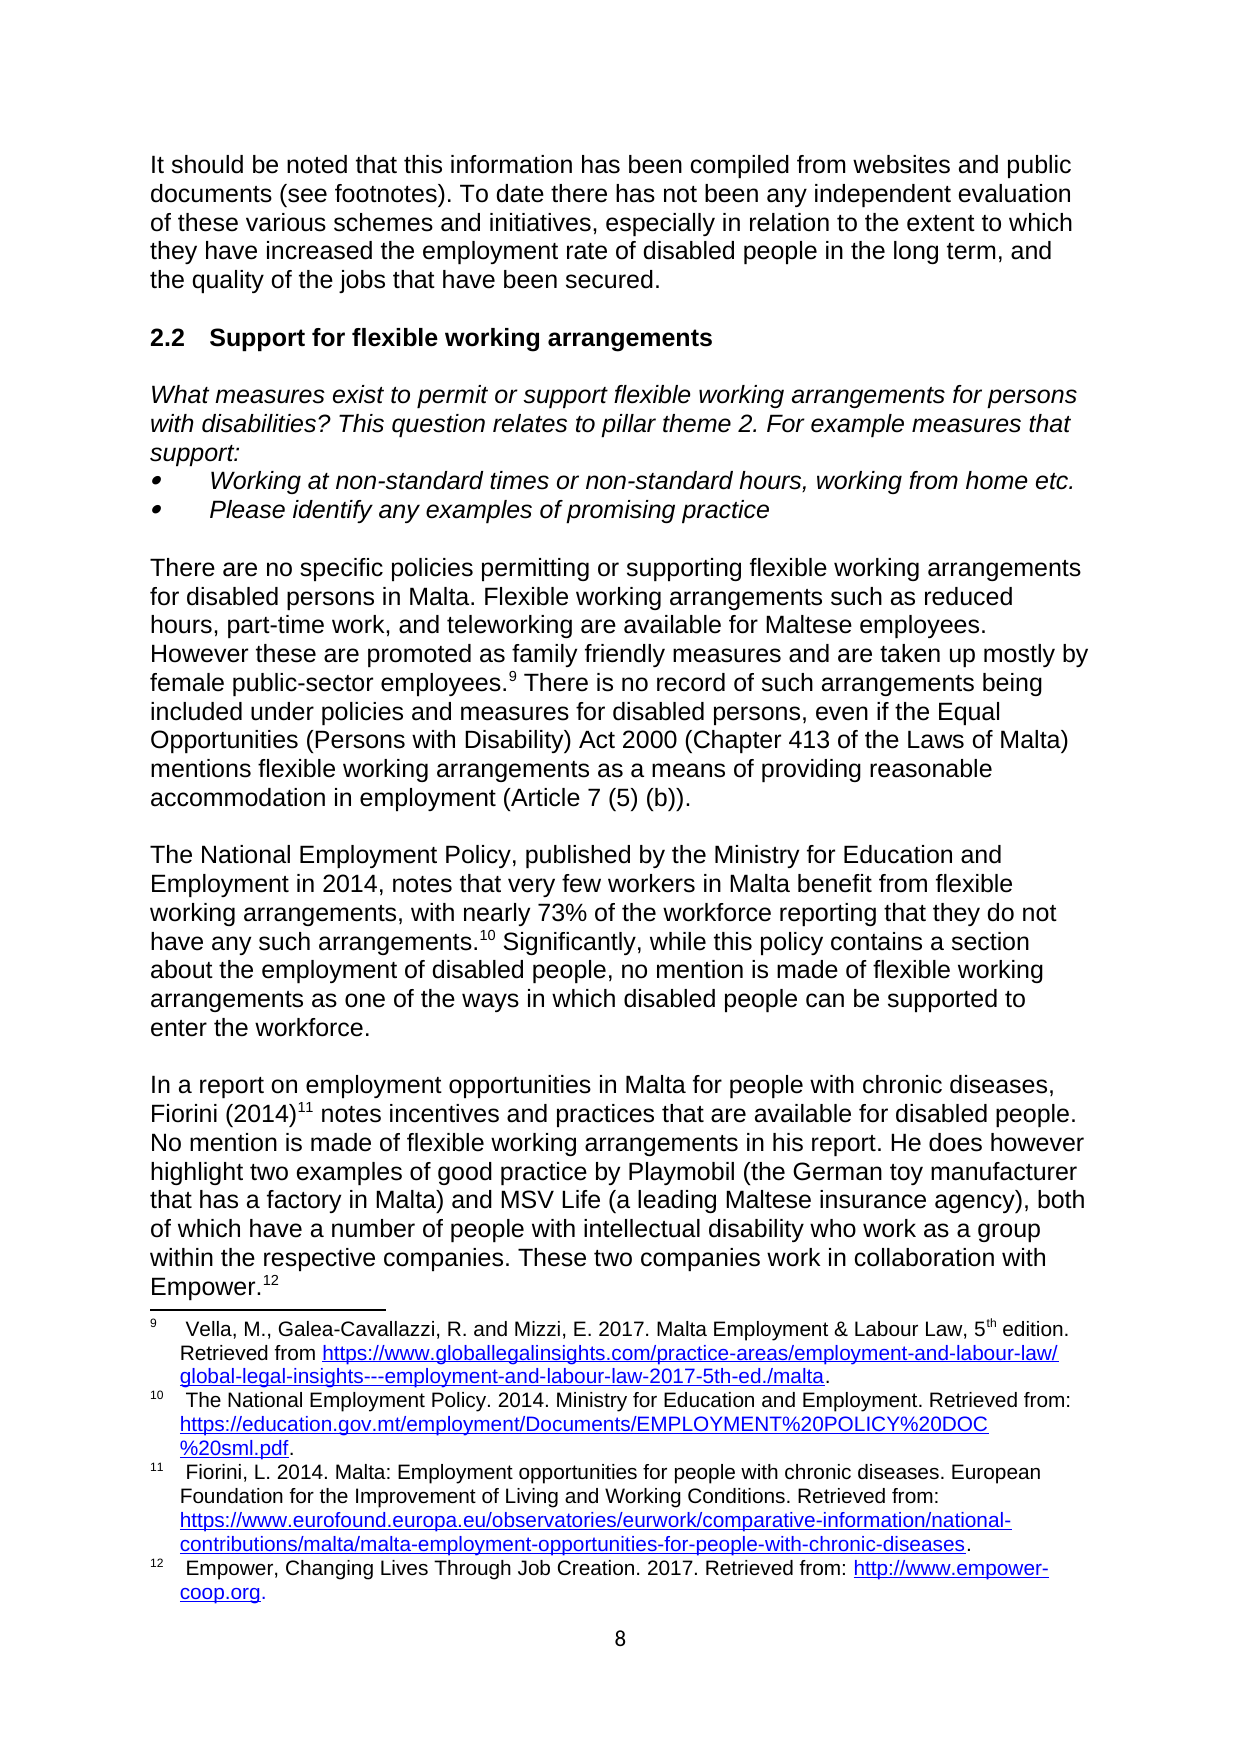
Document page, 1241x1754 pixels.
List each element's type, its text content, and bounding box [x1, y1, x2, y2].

subtitle Support for flexible working arrangements [150, 322, 1090, 351]
text It should be noted that this information has been compiled from websites and public documents (see footnotes). To date there has not been any independent evaluation of these various schemes and initiatives, especially in relation to the extent to which they have increased the employment rate of disabled people in the long term, and the quality of the jobs that have been secured. [150, 150, 1090, 294]
text There are no specific policies permitting or supporting flexible working arrangements for disabled persons in Malta. Flexible working arrangements such as reduced hours, part-time work, and teleworking are available for Maltese employees. However these are promoted as family friendly measures and are taken up mostly by female public-sector employees. There is no record of such arrangements being included under policies and measures for disabled persons, even if the Equal Opportunities (Persons with Disability) Act 2000 (Chapter 413 of the Laws of Malta) mentions flexible working arrangements as a means of providing reasonable accommodation in employment (Article 7 (5) (b)). [150, 553, 1090, 811]
list Working at non-standard times or non-standard hours, working from home etc. [150, 466, 1090, 495]
list Please identify any examples of promising practice [150, 495, 1090, 524]
text The National Employment Policy, published by the Ministry for Education and Employment in 2014, notes that very few workers in Malta benefit from flexible working arrangements, with nearly 73% of the workforce reporting that they do not have any such arrangements. Significantly, while this policy contains a section about the employment of disabled people, no mention is made of flexible working arrangements as one of the ways in which disabled people can be supported to enter the workforce. [150, 840, 1090, 1041]
text In a report on employment opportunities in Malta for people with chronic diseases, Fiorini (2014) notes incentives and practices that are available for disabled people. No mention is made of flexible working arrangements in his report. He does however highlight two examples of good practice by Playmobil (the German toy manufacturer that has a factory in Malta) and MSV Life (a leading Maltese insurance agency), both of which have a number of people with intellectual disability who work as a group within the respective companies. These two companies work in collaboration with Empower. [150, 1070, 1090, 1300]
text What measures exist to permit or support flexible working arrangements for persons with disabilities? This question relates to pillar theme 2. For example measures that support: [150, 380, 1090, 466]
